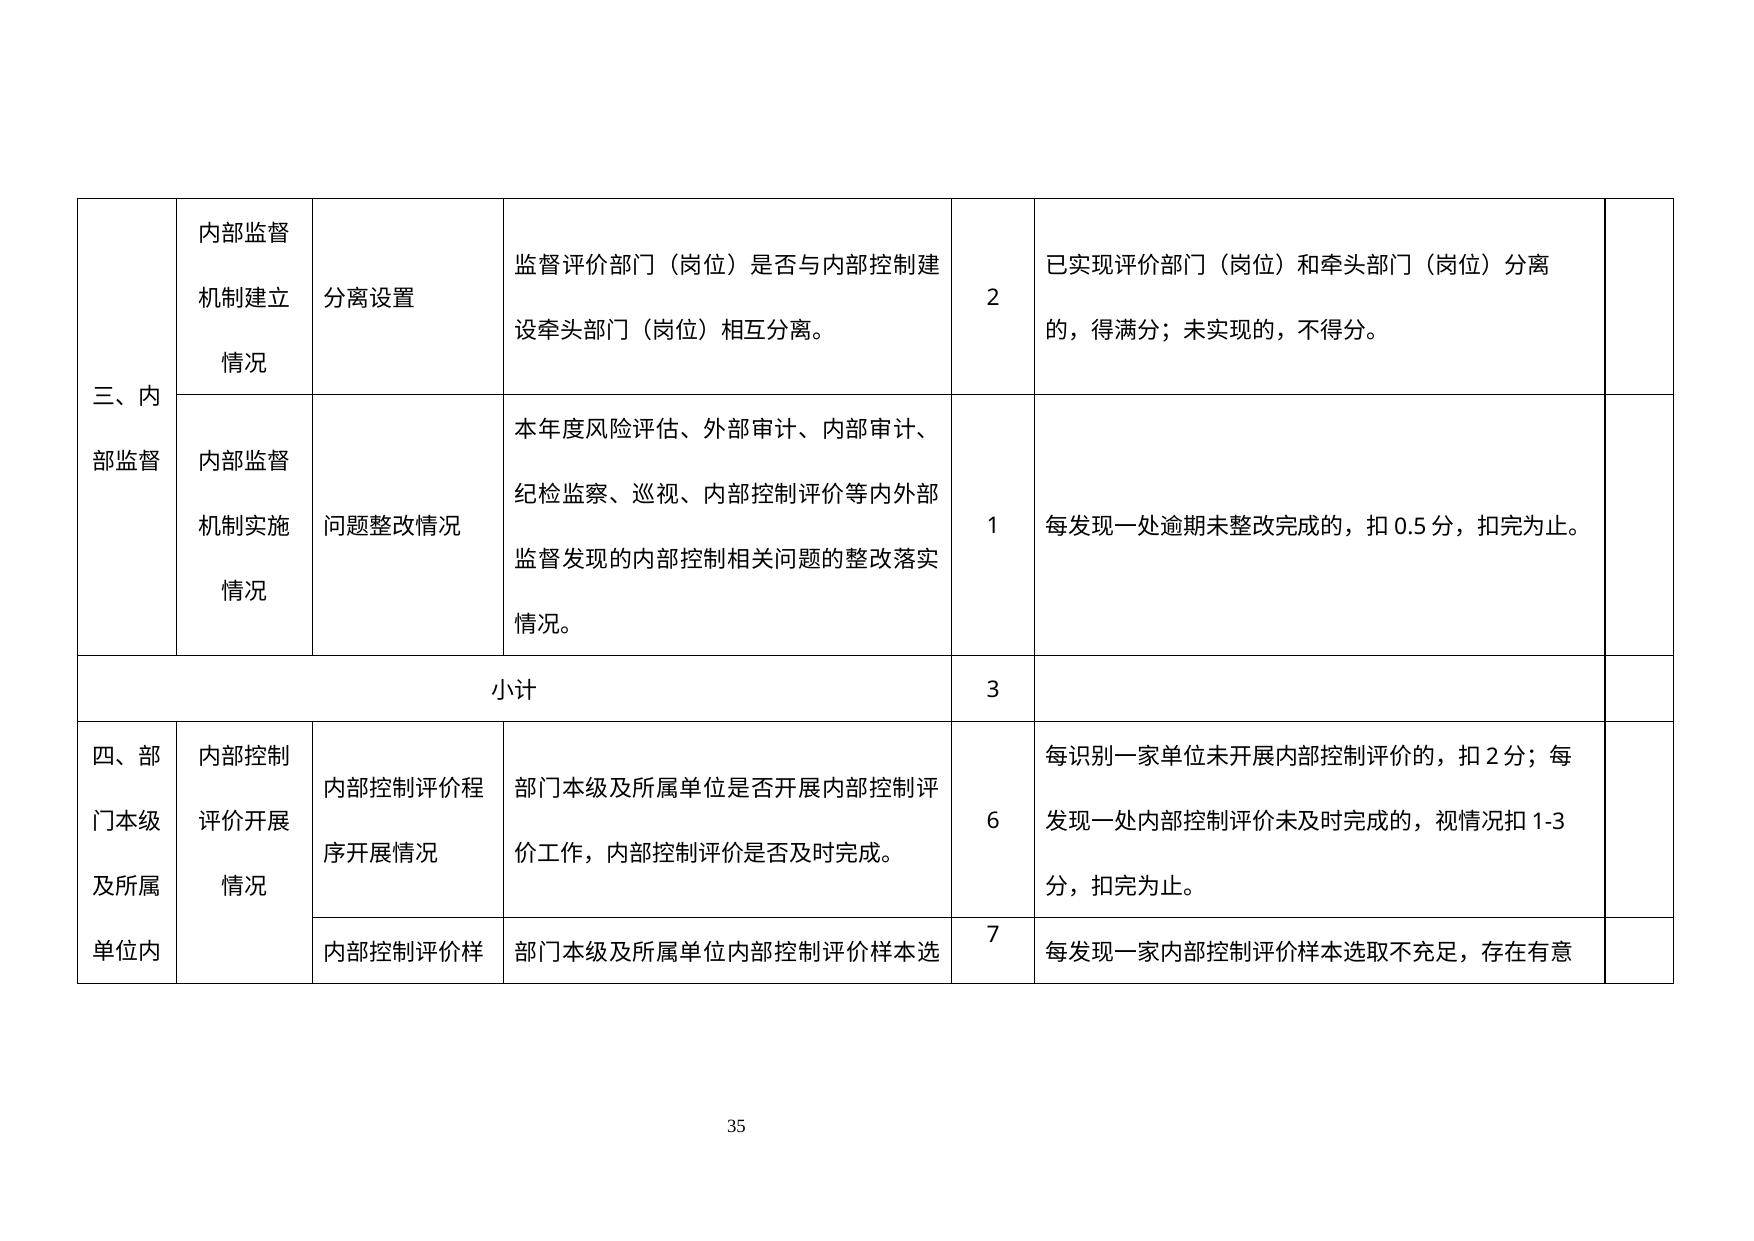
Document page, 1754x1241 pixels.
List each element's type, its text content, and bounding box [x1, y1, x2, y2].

table_cell 小计 [78, 656, 951, 721]
table_cell [1606, 395, 1673, 655]
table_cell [1035, 918, 1604, 983]
table_cell 监督评价部门（岗位）是否与内部控制建设牵头部门（岗位）相互分离。 [504, 199, 951, 394]
table_cell [1035, 656, 1604, 721]
table_cell [1606, 918, 1673, 983]
table_cell 6 [952, 722, 1034, 917]
table_cell [1606, 199, 1673, 394]
table_cell 问题整改情况 [313, 395, 503, 655]
table_cell 三、内部监督 [78, 199, 176, 655]
table_cell 3 [952, 656, 1034, 721]
table_cell 四、部门本级及所属单位内部控制评价工作 [78, 722, 176, 983]
table_cell 2 [952, 199, 1034, 394]
table_cell 内部控制评价程序开展情况 [313, 722, 503, 917]
table_cell 部门本级及所属单位是否开展内部控制评价工作，内部控制评价是否及时完成。 [504, 722, 951, 917]
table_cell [504, 918, 951, 983]
table_cell 每识别一家单位未开展内部控制评价的，扣2分；每发现一处内部控制评价未及时完成的，视情况扣1-3分，扣完为止。 [1035, 722, 1604, 917]
table_cell 内部监督机制建立情况 [177, 199, 312, 394]
table_cell 本年度风险评估、外部审计、内部审计、纪检监察、巡视、内部控制评价等内外部监督发现的内部控制相关问题的整改落实情况。 [504, 395, 951, 655]
table_cell [1606, 656, 1673, 721]
table_cell 已实现评价部门（岗位）和牵头部门（岗位）分离的，得满分；未实现的，不得分。 [1035, 199, 1604, 394]
table_cell 内部控制评价样本选取情况 [313, 918, 503, 983]
table_cell 内部监督机制实施情况 [177, 395, 312, 655]
table_cell [1606, 722, 1673, 917]
table_cell 分离设置 [313, 199, 503, 394]
table_cell 7 [952, 918, 1034, 983]
table_cell 内部控制评价开展情况 [177, 722, 312, 983]
table_cell 每发现一处逾期未整改完成的，扣0.5分，扣完为止。 [1035, 395, 1604, 655]
table_cell 1 [952, 395, 1034, 655]
